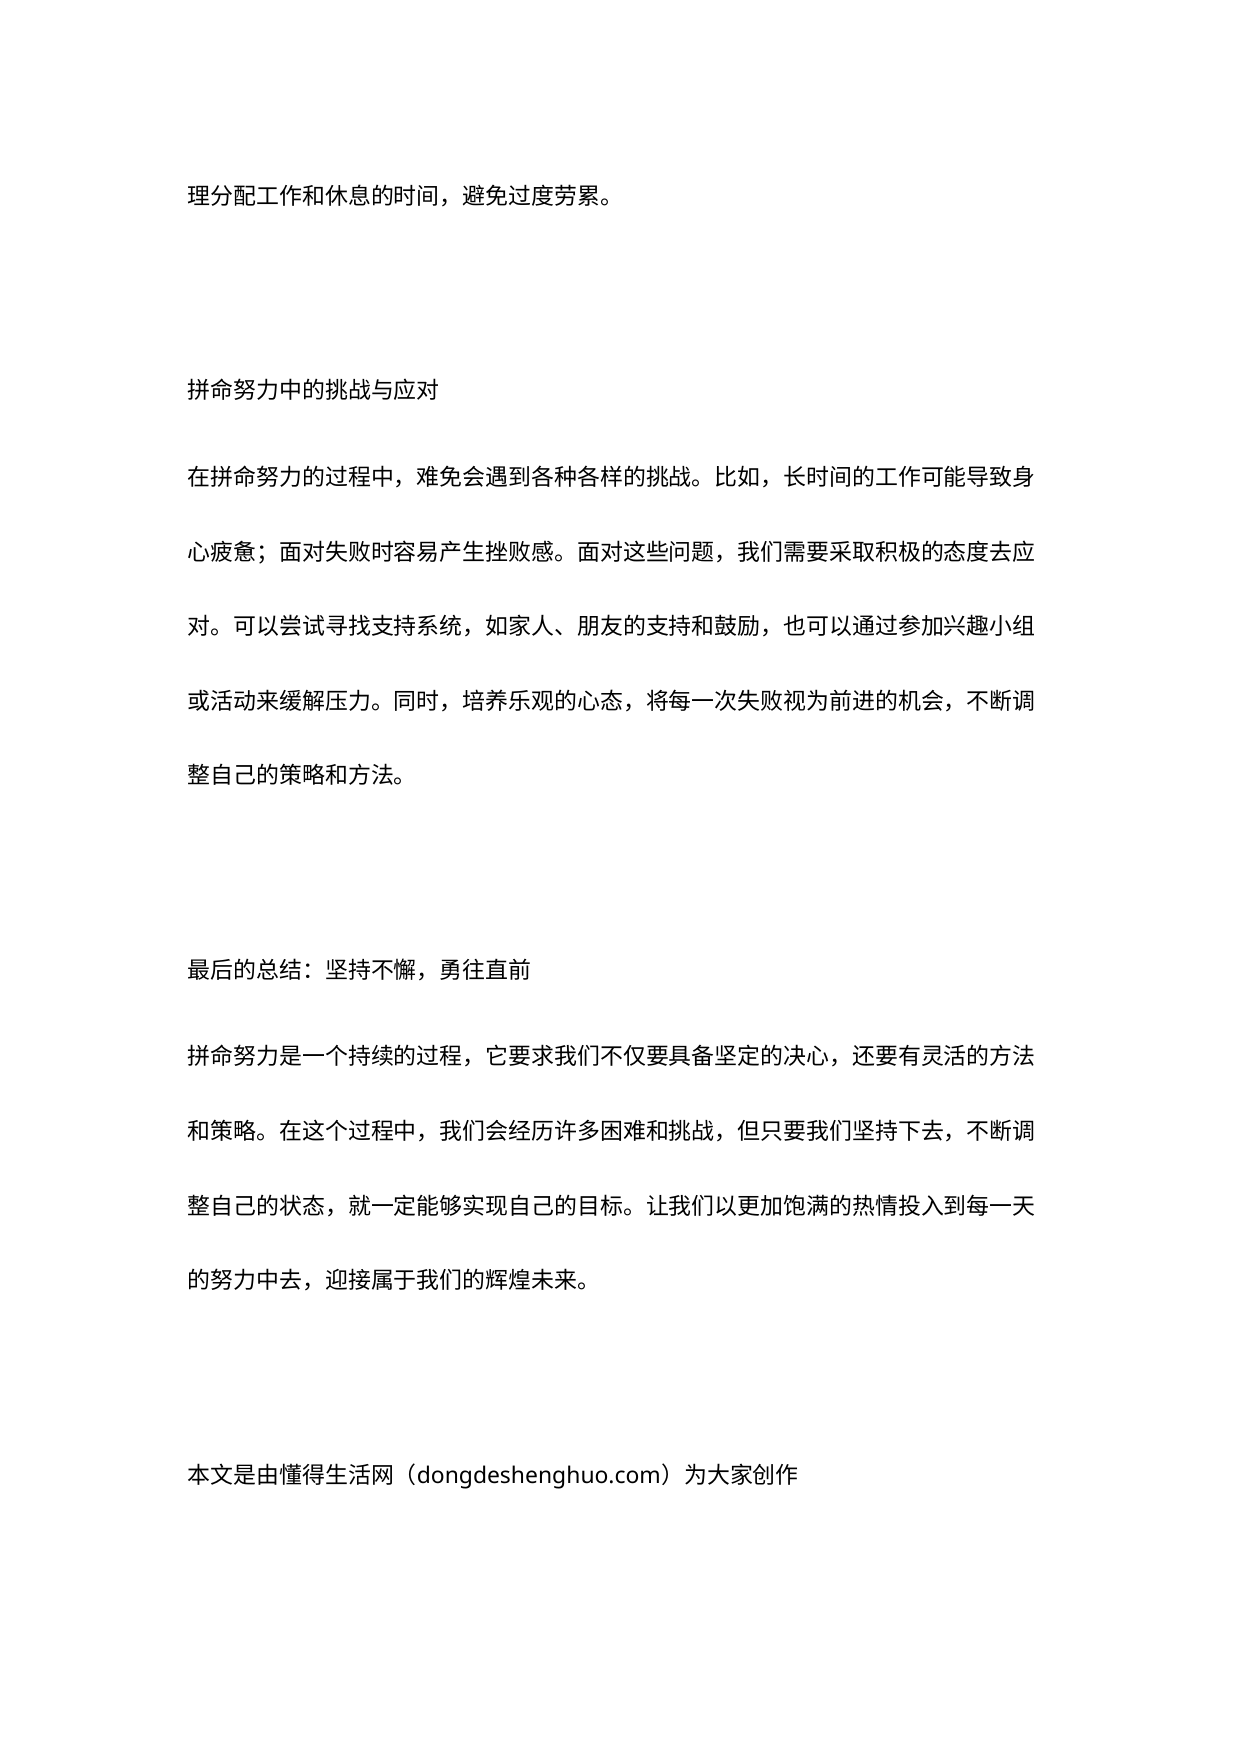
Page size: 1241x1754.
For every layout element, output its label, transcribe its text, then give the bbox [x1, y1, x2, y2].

text 在拼命努力的过程中，难免会遇到各种各样的挑战。比如，长时间的工作可能导致身心疲惫；面对失败时容易产生挫败感。面对这些问题，我们需要采取积极的态度去应对。可以尝试寻找支持系统，如家人、朋友的支持和鼓励，也可以通过参加兴趣小组或活动来缓解压力。同时，培养乐观的心态，将每一次失败视为前进的机会，不断调整自己的策略和方法。 [187, 443, 1053, 807]
text 最后的总结：坚持不懈，勇往直前 [187, 936, 1053, 1001]
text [187, 162, 1053, 227]
text 本文是由懂得生活网（dongdeshenghuo.com）为大家创作 [187, 1441, 1053, 1506]
text 拼命努力是一个持续的过程，它要求我们不仅要具备坚定的决心，还要有灵活的方法和策略。在这个过程中，我们会经历许多困难和挑战，但只要我们坚持下去，不断调整自己的状态，就一定能够实现自己的目标。让我们以更加饱满的热情投入到每一天的努力中去，迎接属于我们的辉煌未来。 [187, 1022, 1053, 1311]
text 拼命努力中的挑战与应对 [187, 356, 1053, 421]
